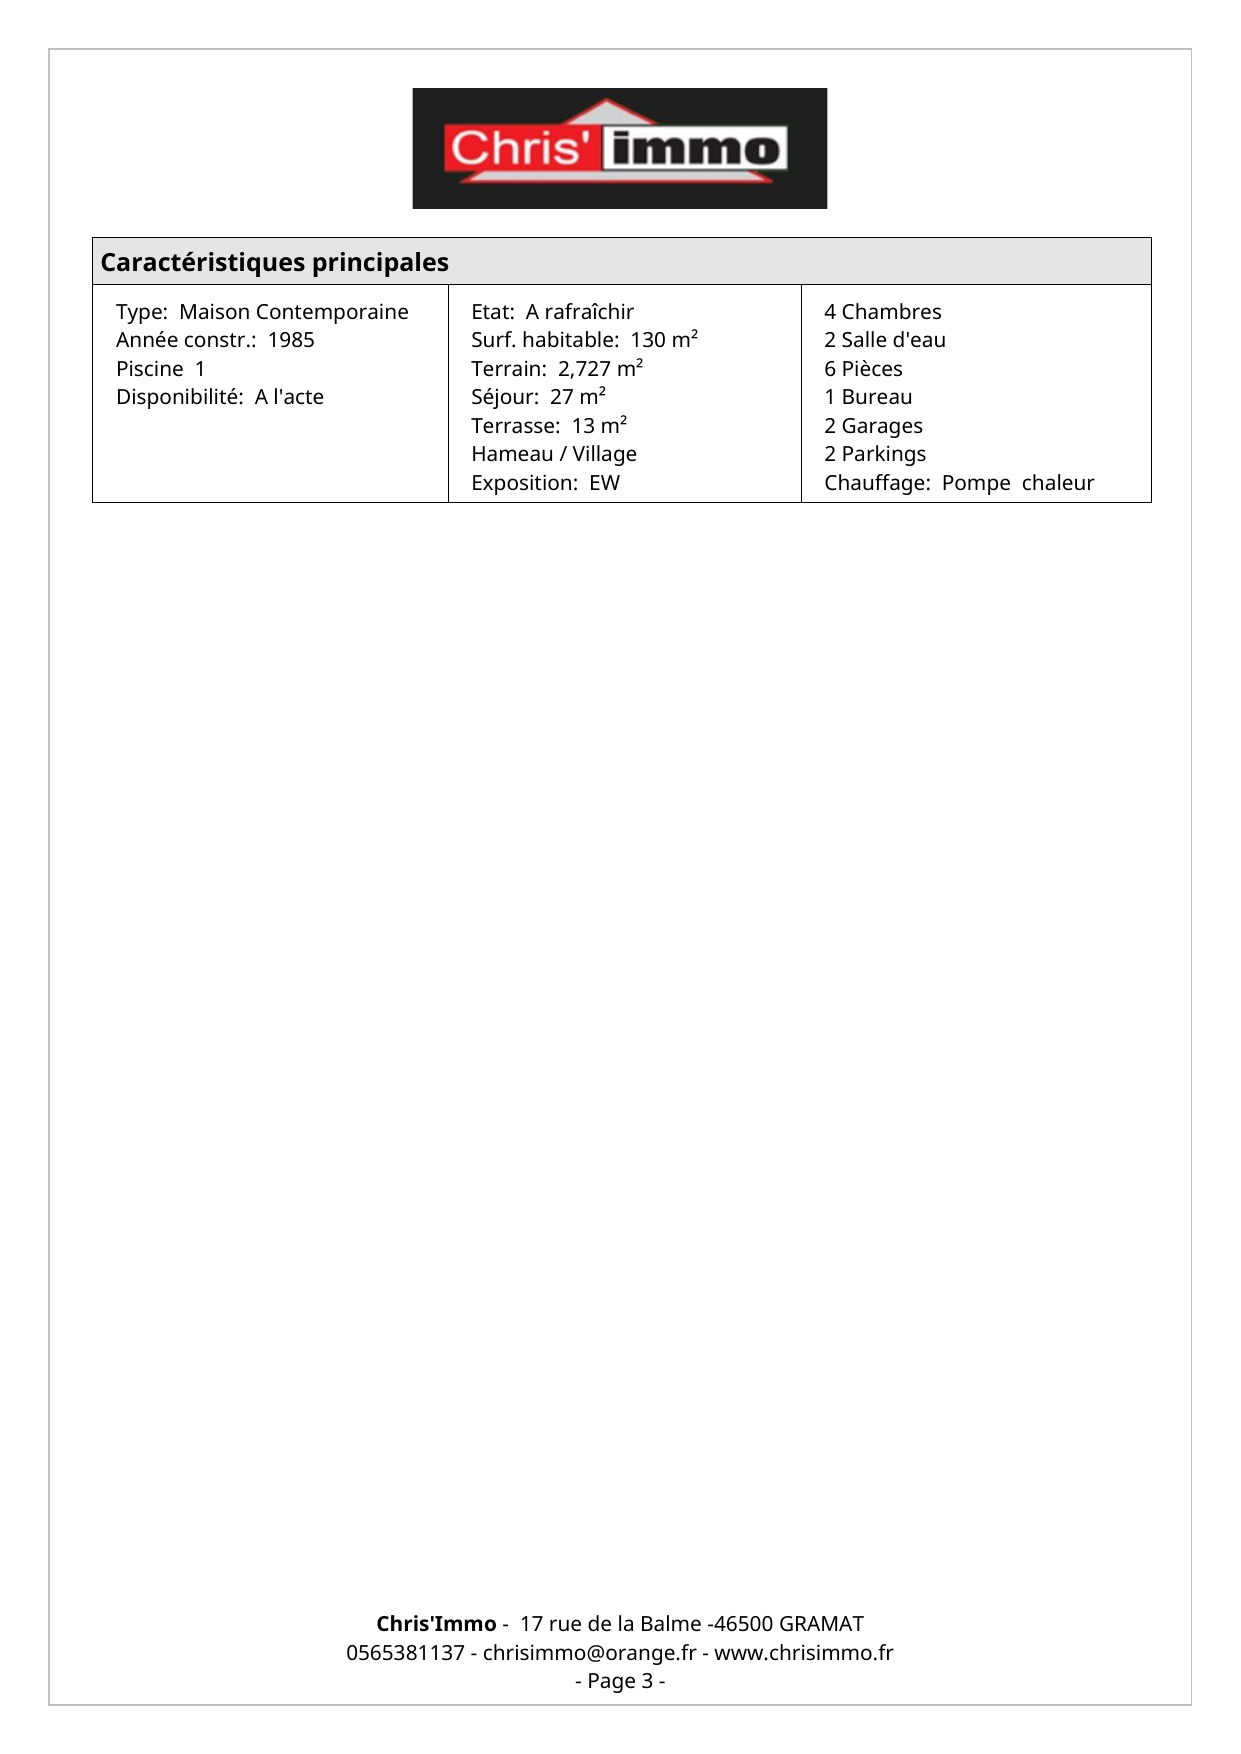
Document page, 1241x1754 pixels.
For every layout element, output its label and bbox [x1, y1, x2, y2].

table_header [93, 285, 448, 502]
table_header [802, 285, 1151, 502]
picture [412, 88, 828, 209]
table_header [449, 285, 801, 502]
